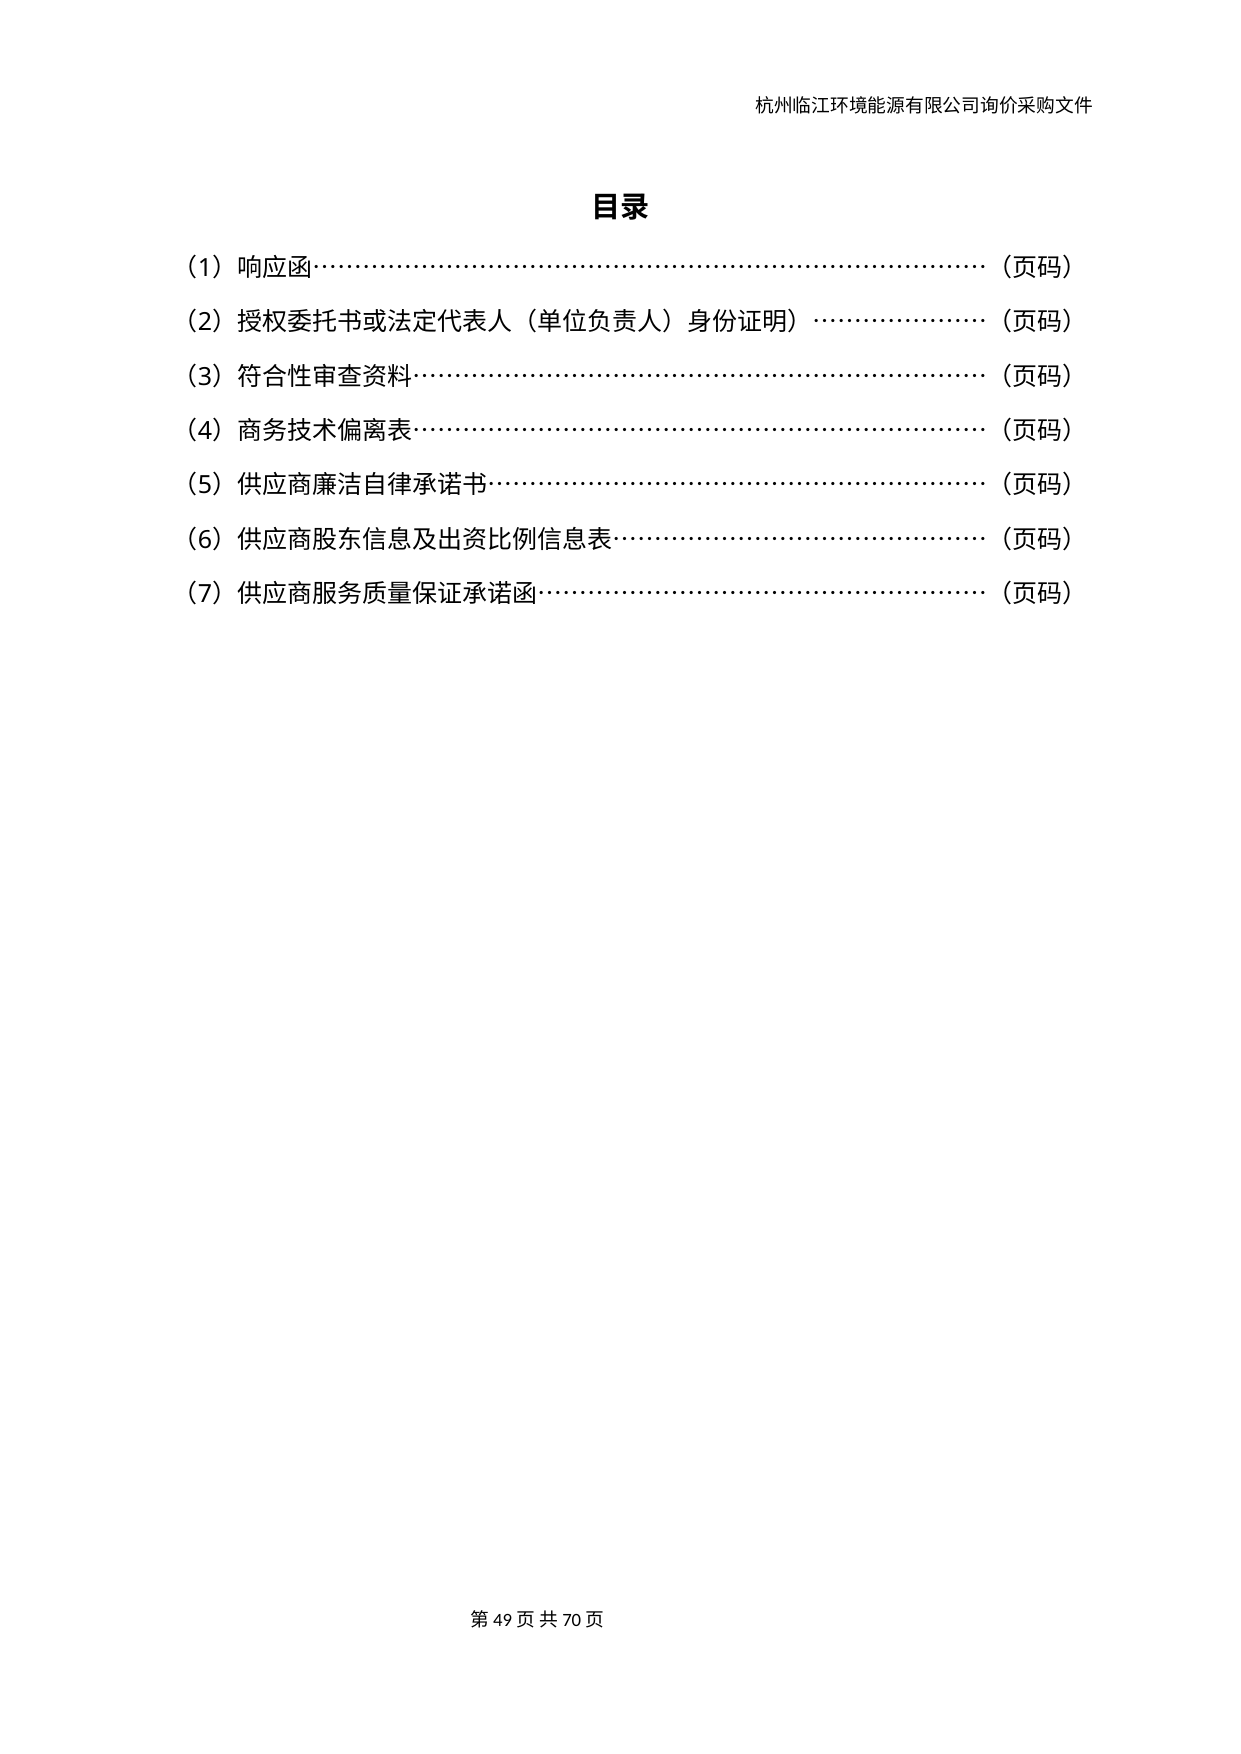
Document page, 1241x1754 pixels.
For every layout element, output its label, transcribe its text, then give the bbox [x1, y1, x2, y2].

text 目录 [148, 184, 1092, 226]
text （2）授权委托书或法定代表人（单位负责人）身份证明）…………………（页码） [148, 302, 1092, 338]
text （3）符合性审查资料……………………………………………………………（页码） [148, 356, 1092, 392]
text （6）供应商股东信息及出资比例信息表………………………………………（页码） [148, 519, 1092, 556]
text （1）响应函………………………………………………………………………（页码） [148, 247, 1092, 284]
text （7）供应商服务质量保证承诺函………………………………………………（页码） [148, 574, 1092, 610]
text （4）商务技术偏离表……………………………………………………………（页码） [148, 411, 1092, 447]
text （5）供应商廉洁自律承诺书……………………………………………………（页码） [148, 465, 1092, 501]
